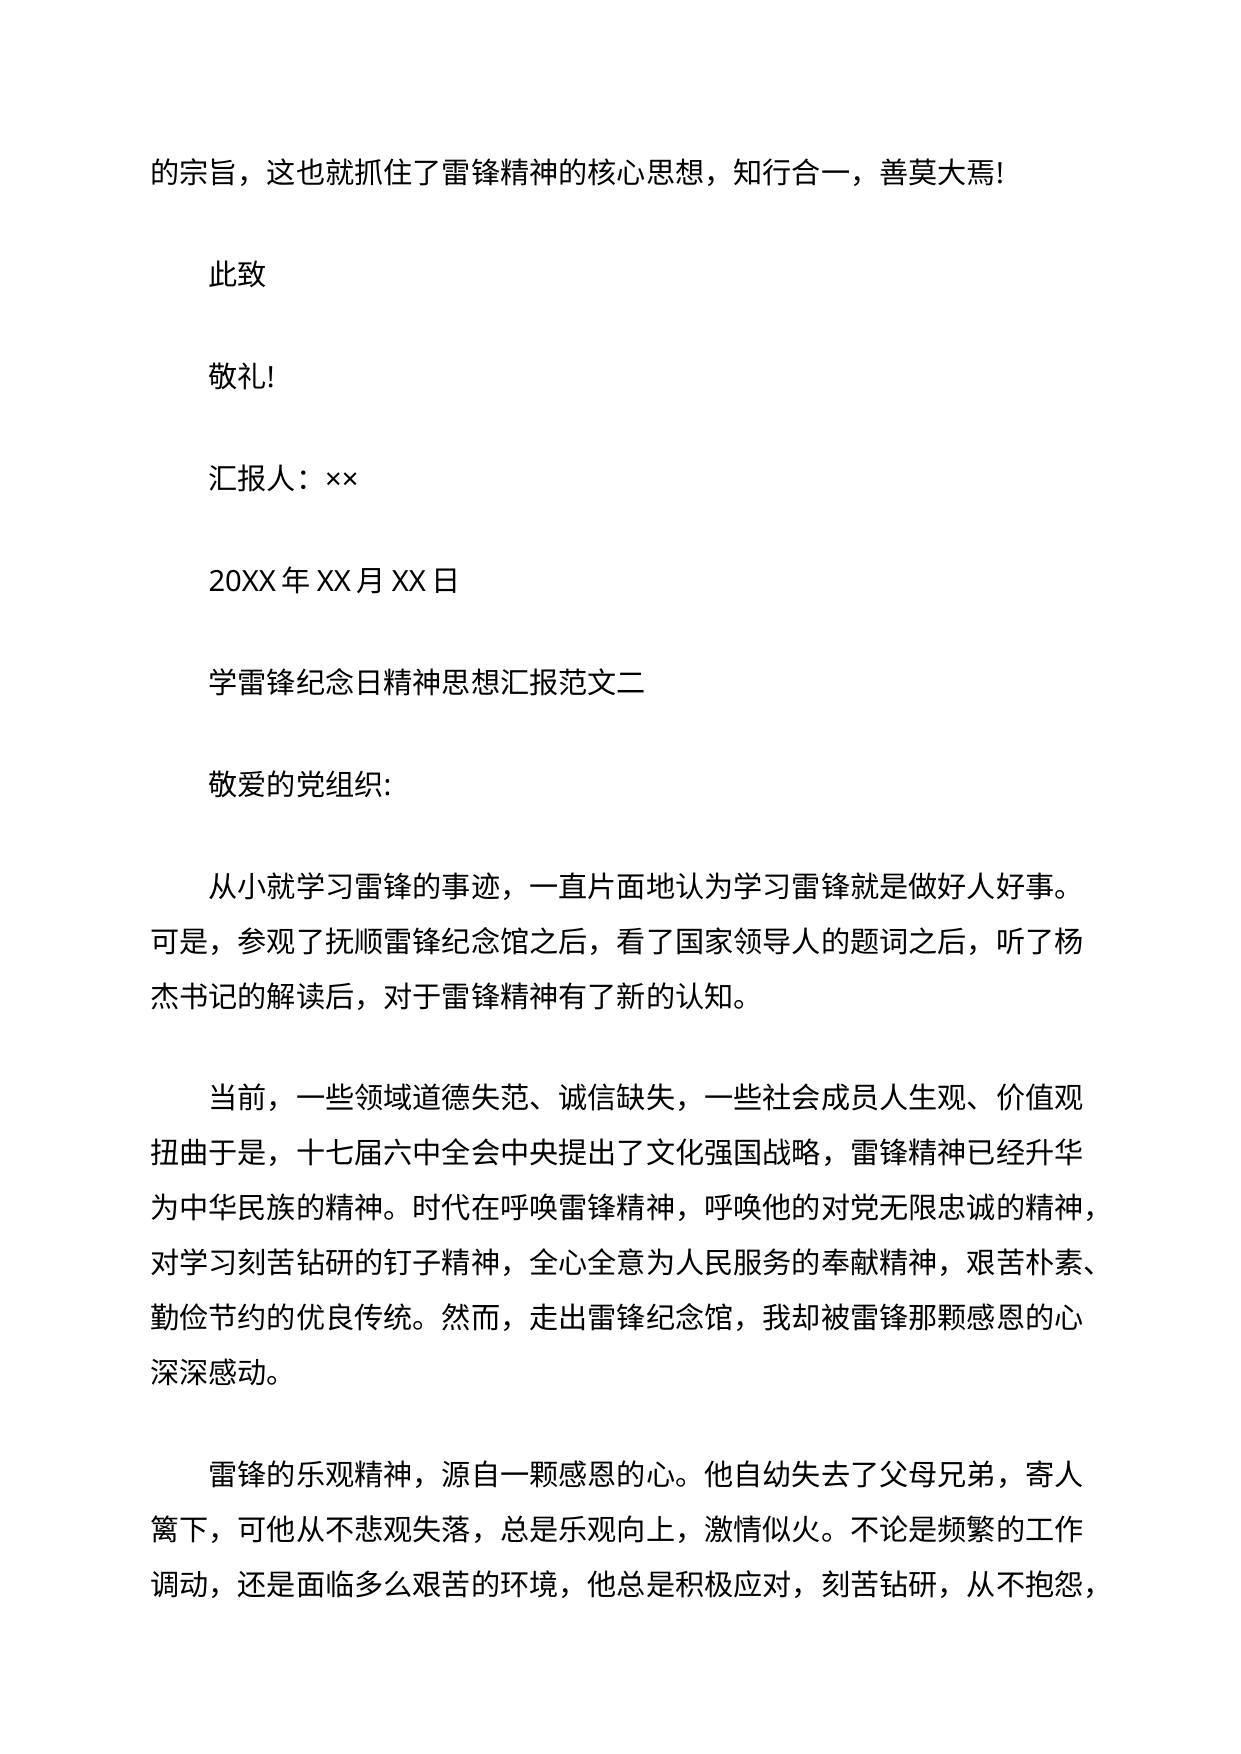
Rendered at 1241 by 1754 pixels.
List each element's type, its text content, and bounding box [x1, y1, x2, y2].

text 此致 [150, 252, 1090, 294]
text 敬礼! [150, 354, 1090, 396]
text 当前，一些领域道德失范、诚信缺失，一些社会成员人生观、价值观扭曲于是，十七届六中全会中央提出了文化强国战略，雷锋精神已经升华为中华民族的精神。时代在呼唤雷锋精神，呼唤他的对党无限忠诚的精神，对学习刻苦钻研的钉子精神，全心全意为人民服务的奉献精神，艰苦朴素、勤俭节约的优良传统。然而，走出雷锋纪念馆，我却被雷锋那颗感恩的心深深感动。 [150, 1075, 1090, 1392]
text 敬爱的党组织: [150, 761, 1090, 804]
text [150, 150, 1090, 192]
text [150, 1451, 1090, 1603]
text 学雷锋纪念日精神思想汇报范文二 [150, 660, 1090, 702]
text 汇报人：×× [150, 456, 1090, 498]
text 20XX年XX月XX日 [150, 558, 1090, 600]
text 从小就学习雷锋的事迹，一直片面地认为学习雷锋就是做好人好事。可是，参观了抚顺雷锋纪念馆之后，看了国家领导人的题词之后，听了杨杰书记的解读后，对于雷锋精神有了新的认知。 [150, 863, 1090, 1016]
